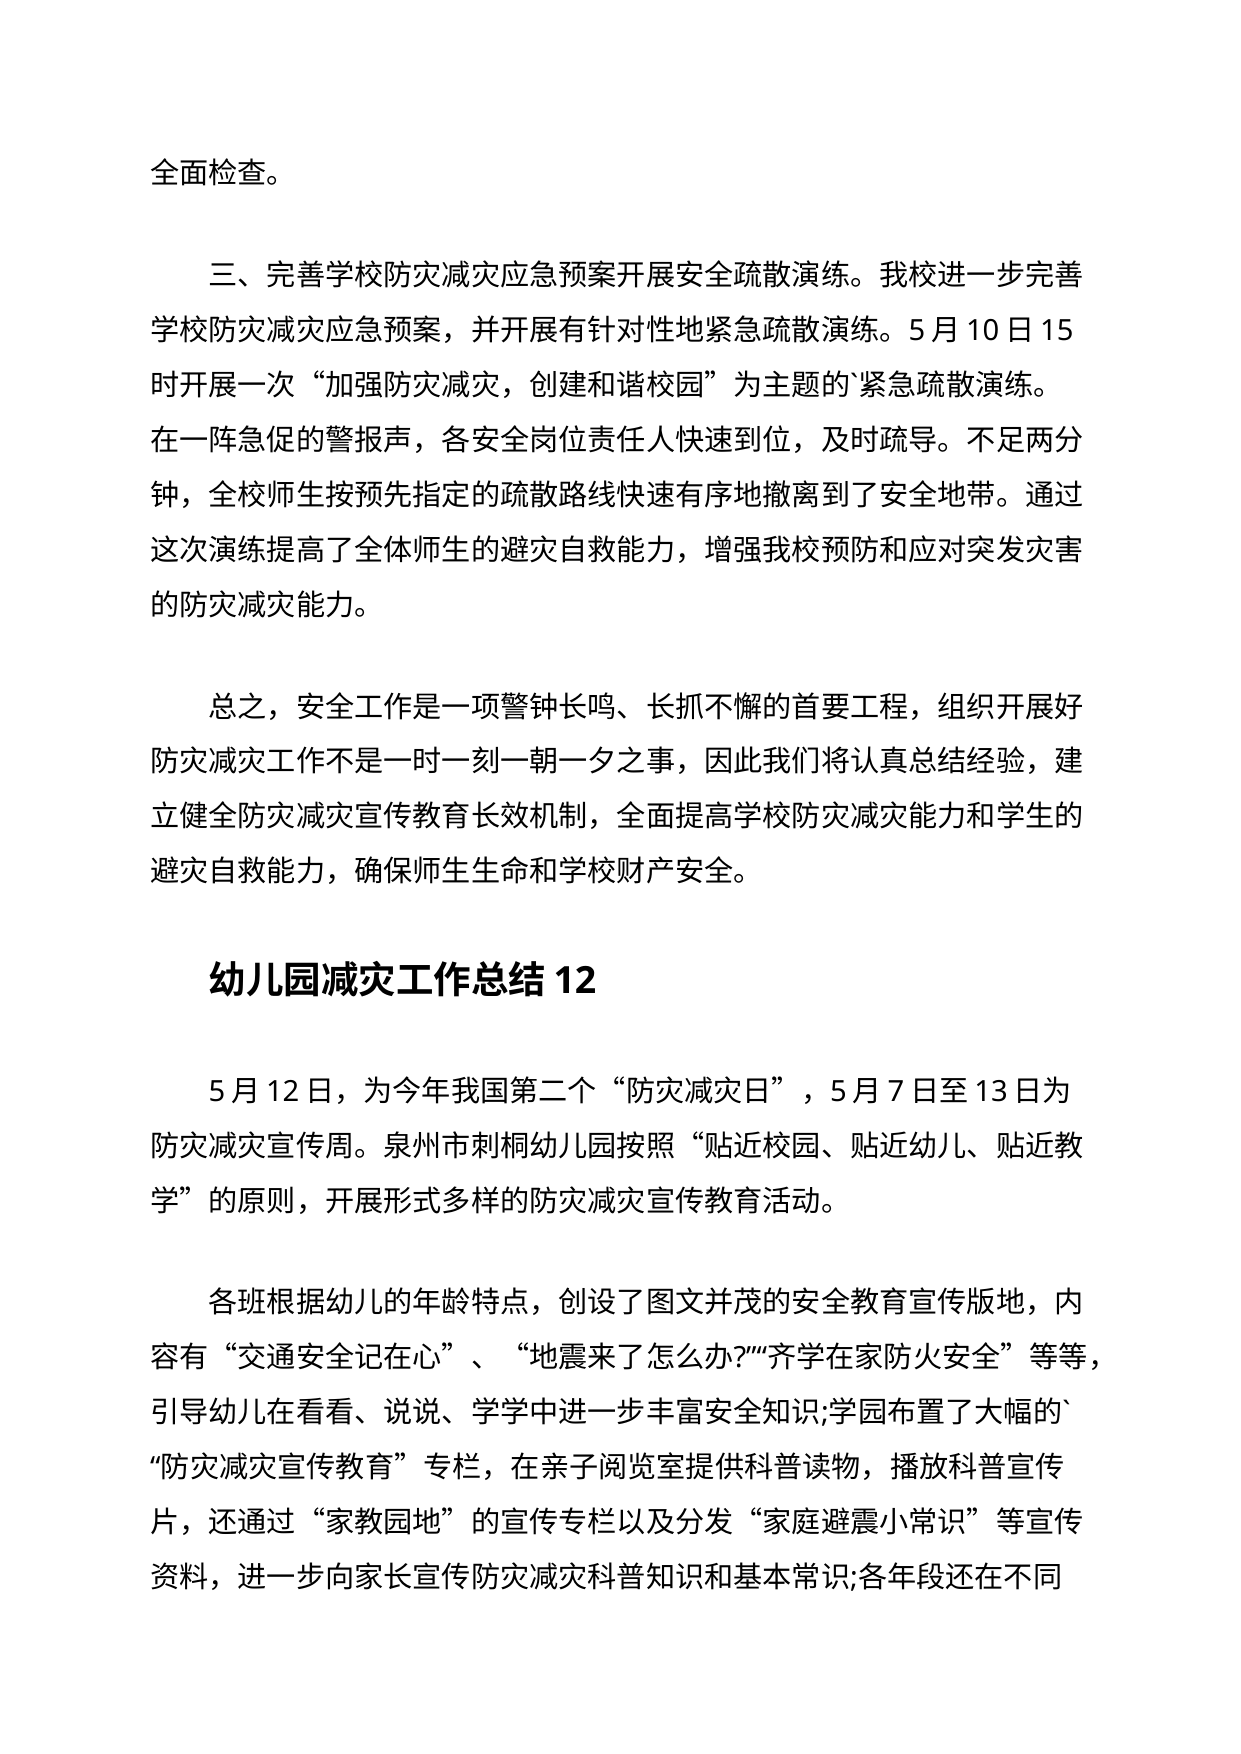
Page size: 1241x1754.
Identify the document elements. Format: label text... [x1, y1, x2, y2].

text 幼儿园减灾工作总结12 [150, 949, 1090, 1004]
text 三、完善学校防灾减灾应急预案开展安全疏散演练。我校进一步完善学校防灾减灾应急预案，并开展有针对性地紧急疏散演练。5月10日15时开展一次“加强防灾减灾，创建和谐校园”为主题的`紧急疏散演练。在一阵急促的警报声，各安全岗位责任人快速到位，及时疏导。不足两分钟，全校师生按预先指定的疏散路线快速有序地撤离到了安全地带。通过这次演练提高了全体师生的避灾自救能力，增强我校预防和应对突发灾害的防灾减灾能力。 [150, 252, 1090, 624]
text 5月12日，为今年我国第二个“防灾减灾日”，5月7日至13日为防灾减灾宣传周。泉州市刺桐幼儿园按照“贴近校园、贴近幼儿、贴近教学”的原则，开展形式多样的防灾减灾宣传教育活动。 [150, 1067, 1090, 1219]
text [150, 1279, 1090, 1596]
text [150, 150, 1090, 192]
text 总之，安全工作是一项警钟长鸣、长抓不懈的首要工程，组织开展好防灾减灾工作不是一时一刻一朝一夕之事，因此我们将认真总结经验，建立健全防灾减灾宣传教育长效机制，全面提高学校防灾减灾能力和学生的避灾自救能力，确保师生生命和学校财产安全。 [150, 683, 1090, 890]
